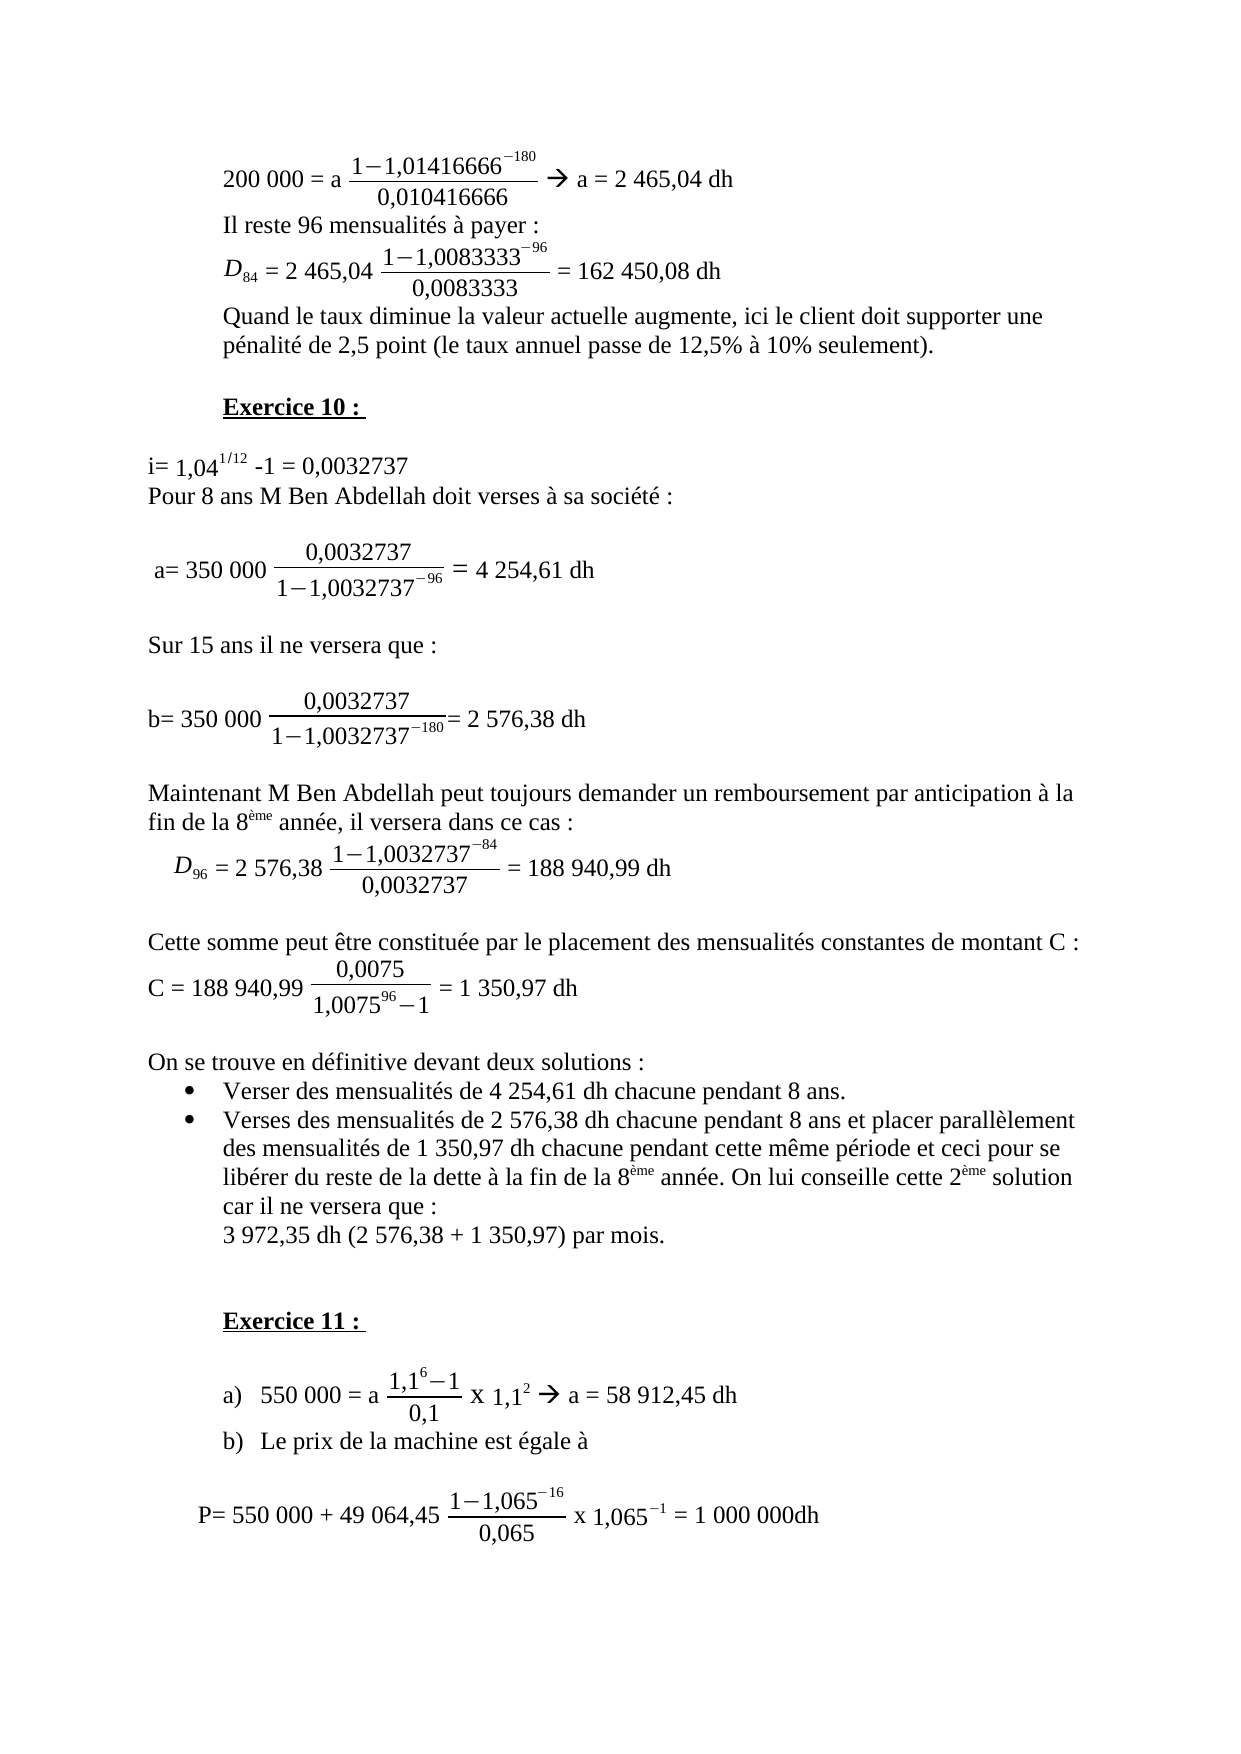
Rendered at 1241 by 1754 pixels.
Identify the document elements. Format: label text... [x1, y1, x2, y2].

list Quand le taux diminue la valeur actuelle augmente, ici le client doit supporter une pénalité de 2,5 point (le taux annuel passe de 12,5% à 10% seulement). [223, 301, 1093, 359]
list 550 000 = a x a = 58 912,45 dh [223, 1363, 1093, 1426]
text C = 188 940,99 = 1 350,97 dh [148, 956, 1093, 1018]
text Maintenant M Ben Abdellah peut toujours demander un remboursement par anticipation à la fin de la 8ème année, il versera dans ce cas : [148, 778, 1093, 836]
list Exercice 11 : [223, 1306, 1093, 1335]
list Il reste 96 mensualités à payer : [223, 210, 1093, 239]
text a= 350 000 = 4 254,61 dh [148, 538, 1093, 601]
list Verses des mensualités de 2 576,38 dh chacune pendant 8 ans et placer parallèlement des mensualités de 1 350,97 dh chacune pendant cette même période et ceci pour se libérer du reste de la dette à la fin de la 8ème année. On lui conseille cette 2ème solution car il ne versera que : [185, 1105, 1093, 1220]
text P= 550 000 + 49 064,45 x = 1 000 000dh [148, 1483, 1093, 1546]
text = 2 576,38 = 188 940,99 dh [148, 836, 1093, 898]
list 3 972,35 dh (2 576,38 + 1 350,97) par mois. [223, 1220, 1093, 1248]
list 200 000 = a a = 2 465,04 dh [223, 148, 1093, 210]
list Le prix de la machine est égale à [223, 1426, 1093, 1455]
text Sur 15 ans il ne versera que : [148, 630, 1093, 658]
text Cette somme peut être constituée par le placement des mensualités constantes de montant C : [148, 927, 1093, 956]
text Pour 8 ans M Ben Abdellah doit verses à sa société : [148, 481, 1093, 510]
text i= -1 = 0,0032737 [148, 450, 1093, 481]
text b= 350 000 = 2 576,38 dh [148, 687, 1093, 750]
list = 2 465,04 = 162 450,08 dh [223, 239, 1093, 301]
list Exercice 10 : [223, 392, 1093, 421]
list Verser des mensualités de 4 254,61 dh chacune pendant 8 ans. [185, 1076, 1093, 1105]
text On se trouve en définitive devant deux solutions : [148, 1047, 1093, 1076]
